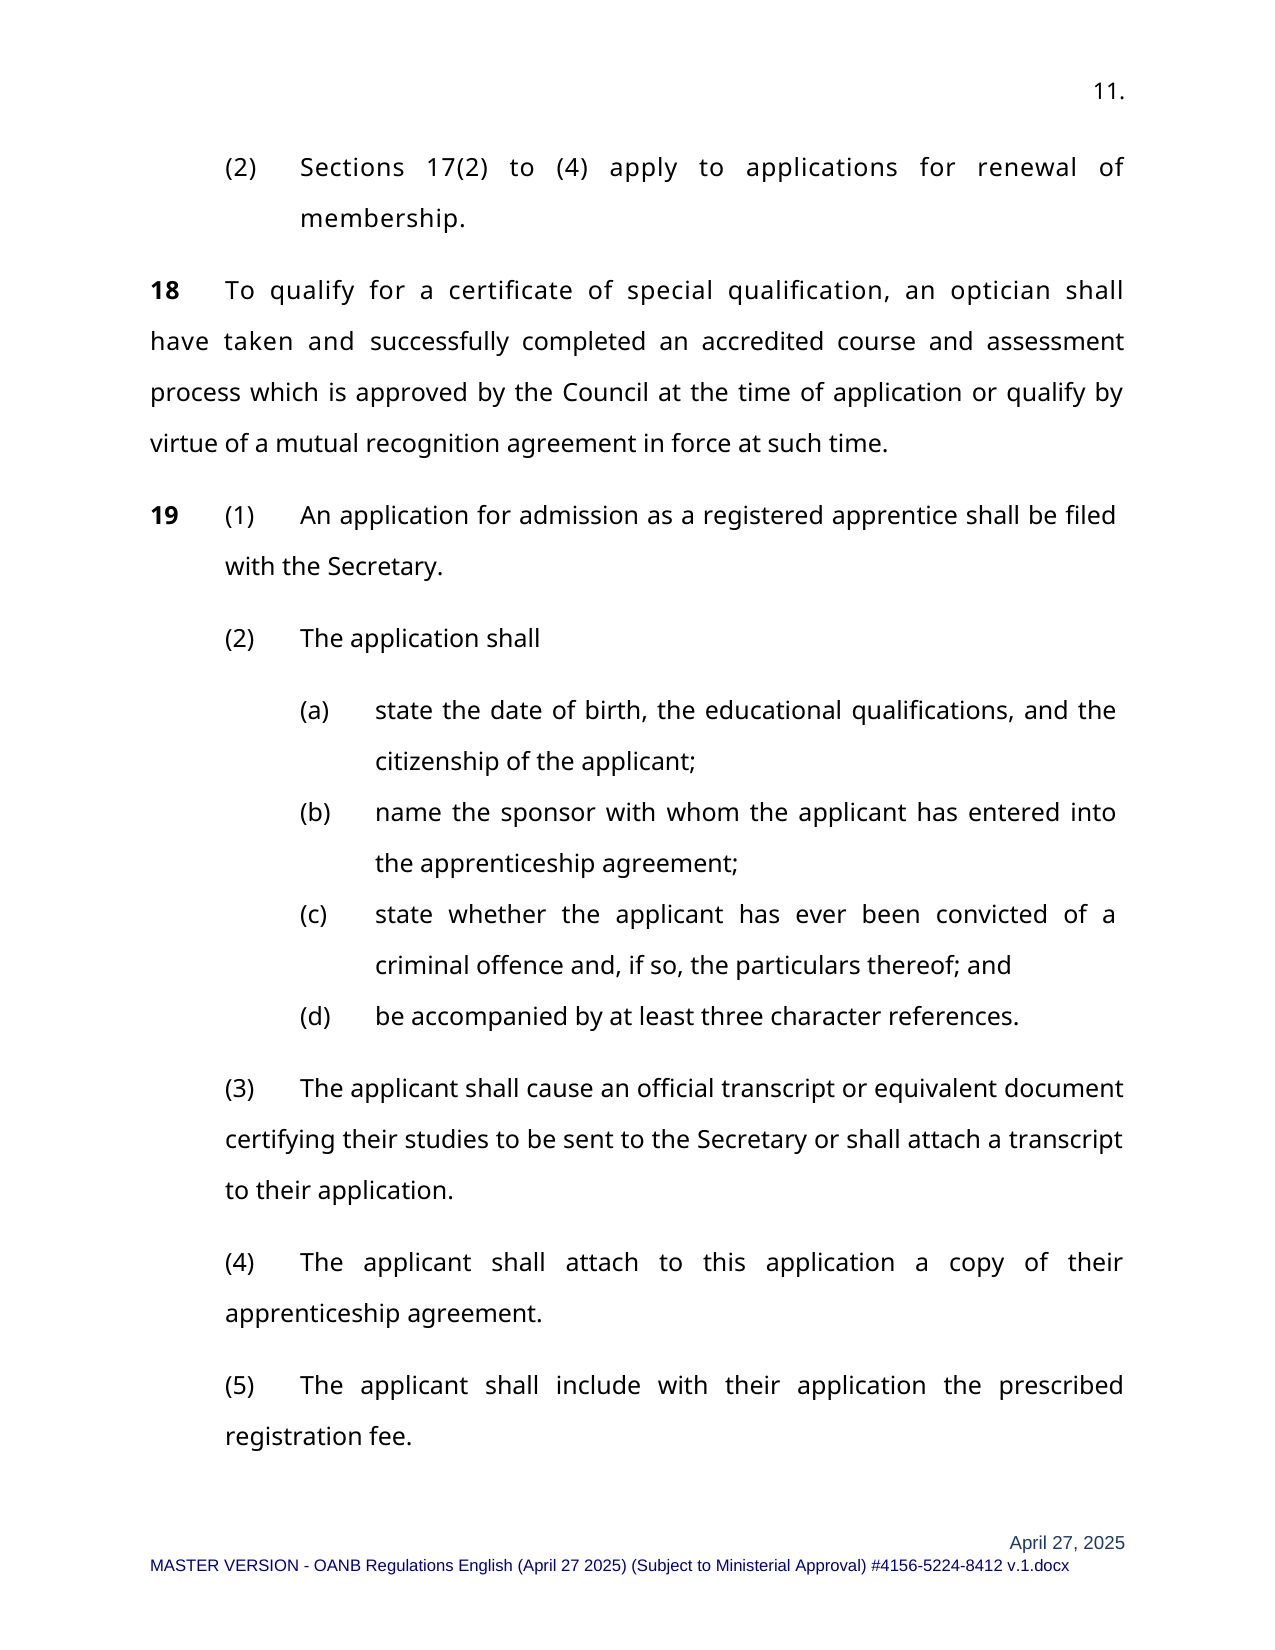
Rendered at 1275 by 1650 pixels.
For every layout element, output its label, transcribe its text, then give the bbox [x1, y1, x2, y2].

text 18 To qualify for a certificate of special qualification, an optician shall have taken and successfully completed an accredited course and assessment process which is approved by the Council at the time of application or qualify by virtue of a mutual recognition agreement in force at such time. [150, 273, 1125, 460]
list be accompanied by at least three character references. [300, 999, 1125, 1033]
list name the sponsor with whom the applicant has entered into the apprenticeship agreement; [300, 795, 1117, 880]
text (2) Sections 17(2) to (4) apply to applications for renewal of membership. [225, 150, 1125, 235]
text (3) The applicant shall cause an official transcript or equivalent document certifying their studies to be sent to the Secretary or shall attach a transcript to their application. [225, 1071, 1125, 1207]
text (5) The applicant shall include with their application the prescribed registration fee. [225, 1368, 1125, 1453]
text (2) The application shall [202, 621, 1125, 655]
text (4) The applicant shall attach to this application a copy of their apprenticeship agreement. [225, 1245, 1125, 1330]
text 19 (1) An application for admission as a registered apprentice shall be filed with the Secretary. [150, 498, 1117, 583]
list state the date of birth, the educational qualifications, and the citizenship of the applicant; [300, 693, 1117, 778]
list state whether the applicant has ever been convicted of a criminal offence and, if so, the particulars thereof; and [300, 897, 1117, 982]
